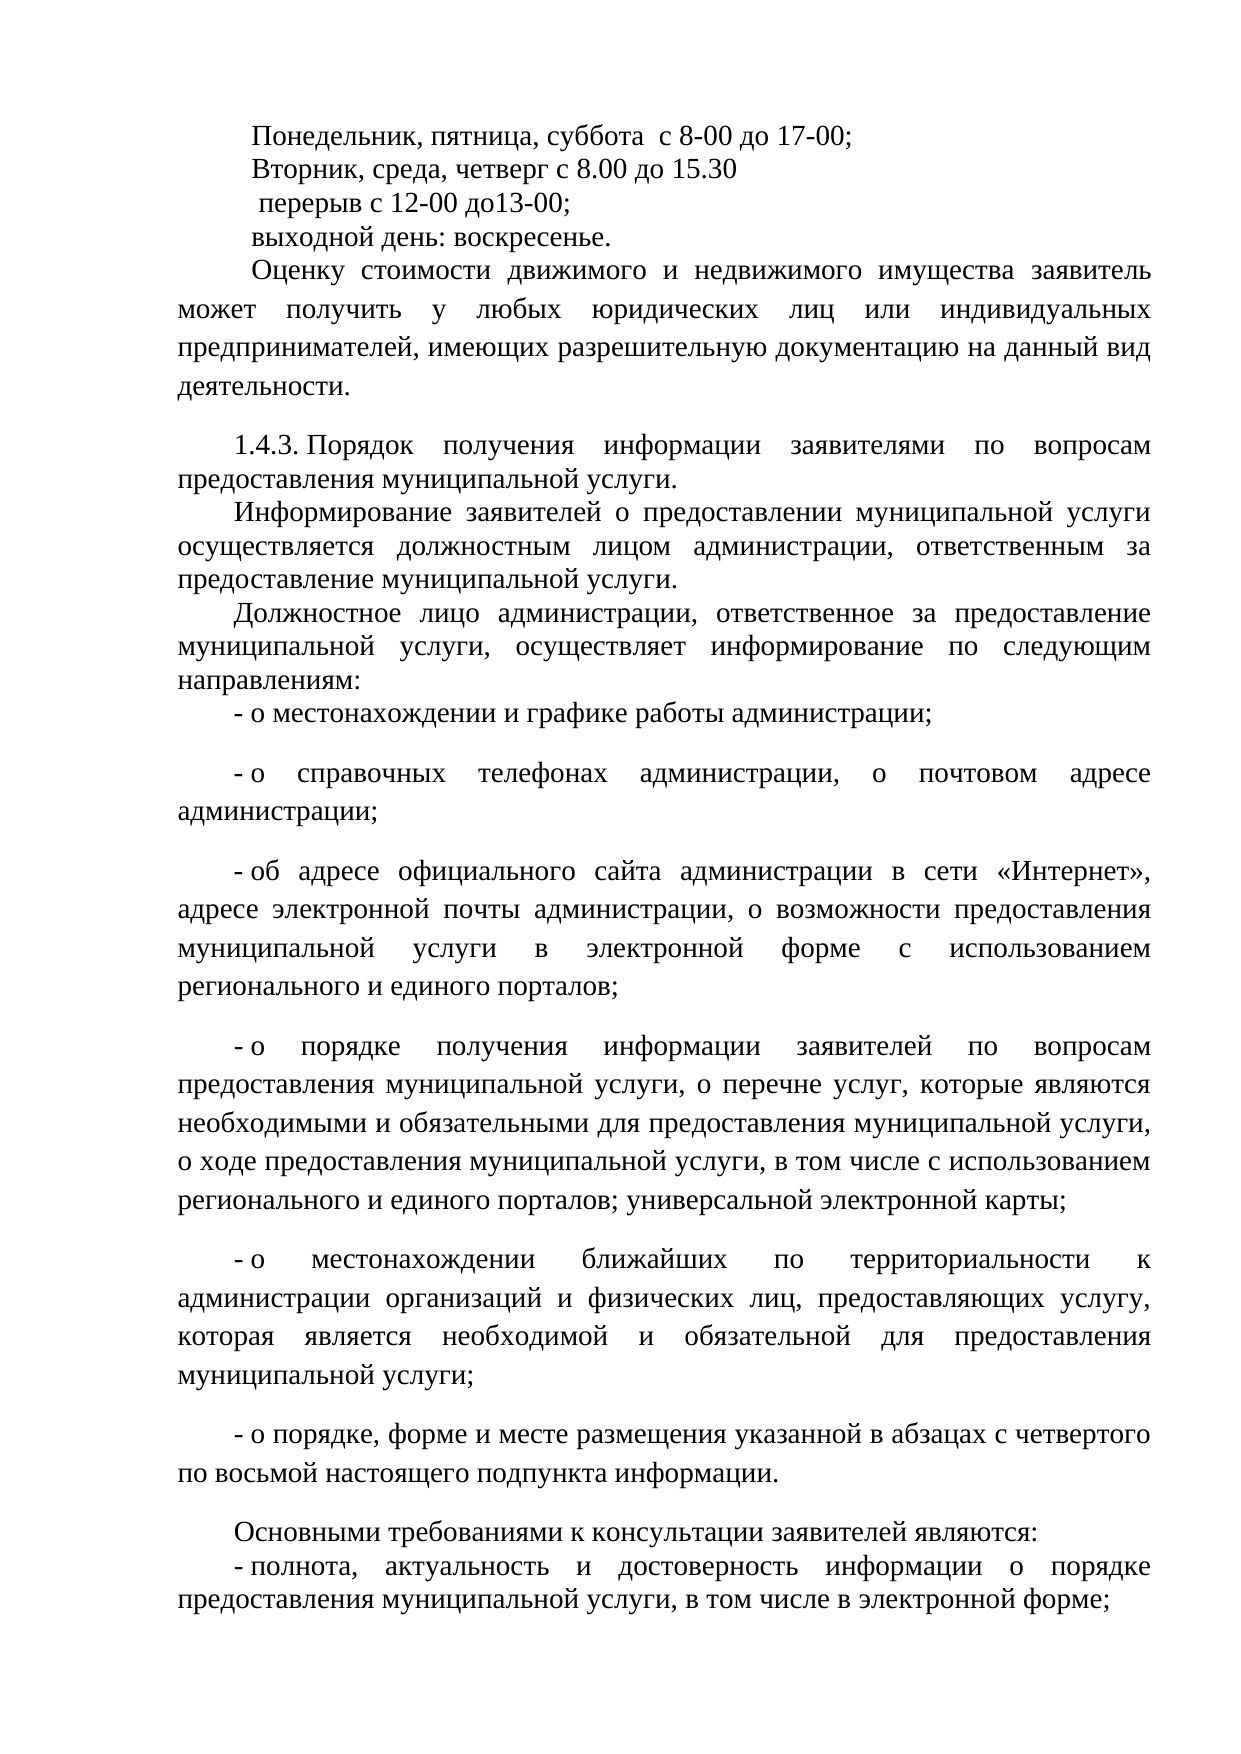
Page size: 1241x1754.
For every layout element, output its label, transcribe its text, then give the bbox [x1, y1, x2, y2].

text Информирование заявителей о предоставлении муниципальной услуги осуществляется должностным лицом администрации, ответственным за предоставление муниципальной услуги. [177, 494, 1152, 595]
text - о справочных телефонах администрации, о почтовом адресе администрации; [177, 755, 1152, 827]
text Оценку стоимости движимого и недвижимого имущества заявитель может получить у любых юридических лиц или индивидуальных предпринимателей, имеющих разрешительную документацию на данный вид деятельности. [177, 252, 1152, 401]
text Вторник, среда, четверг с 8.00 до 15.30 [177, 152, 1152, 185]
text Основными требованиями к консультации заявителей являются: [177, 1514, 1152, 1548]
text 1.4.3. Порядок получения информации заявителями по вопросам предоставления муниципальной услуги. [177, 427, 1152, 494]
text - полнота, актуальность и достоверность информации о порядке предоставления муниципальной услуги, в том числе в электронной форме; [177, 1548, 1152, 1615]
text Должностное лицо администрации, ответственное за предоставление муниципальной услуги, осуществляет информирование по следующим направлениям: [177, 595, 1152, 696]
text - о местонахождении ближайших по территориальности к администрации организаций и физических лиц, предоставляющих услугу, которая является необходимой и обязательной для предоставления муниципальной услуги; [177, 1241, 1152, 1391]
text - о порядке, форме и месте размещения указанной в абзацах с четвертого по восьмой настоящего подпункта информации. [177, 1416, 1152, 1488]
text - об адресе официального сайта администрации в сети «Интернет», адресе электронной почты администрации, о возможности предоставления муниципальной услуги в электронной форме с использованием регионального и единого порталов; [177, 853, 1152, 1002]
text выходной день: воскресенье. [177, 219, 1152, 252]
text перерыв с 12-00 до13-00; [177, 185, 1152, 219]
text - о порядке получения информации заявителей по вопросам предоставления муниципальной услуги, о перечне услуг, которые являются необходимыми и обязательными для предоставления муниципальной услуги, о ходе предоставления муниципальной услуги, в том числе с использованием регионального и единого порталов; универсальной электронной карты; [177, 1028, 1152, 1216]
text - о местонахождении и графике работы администрации; [177, 696, 1152, 729]
text Понедельник, пятница, суббота с 8-00 до 17-00; [177, 118, 1152, 152]
